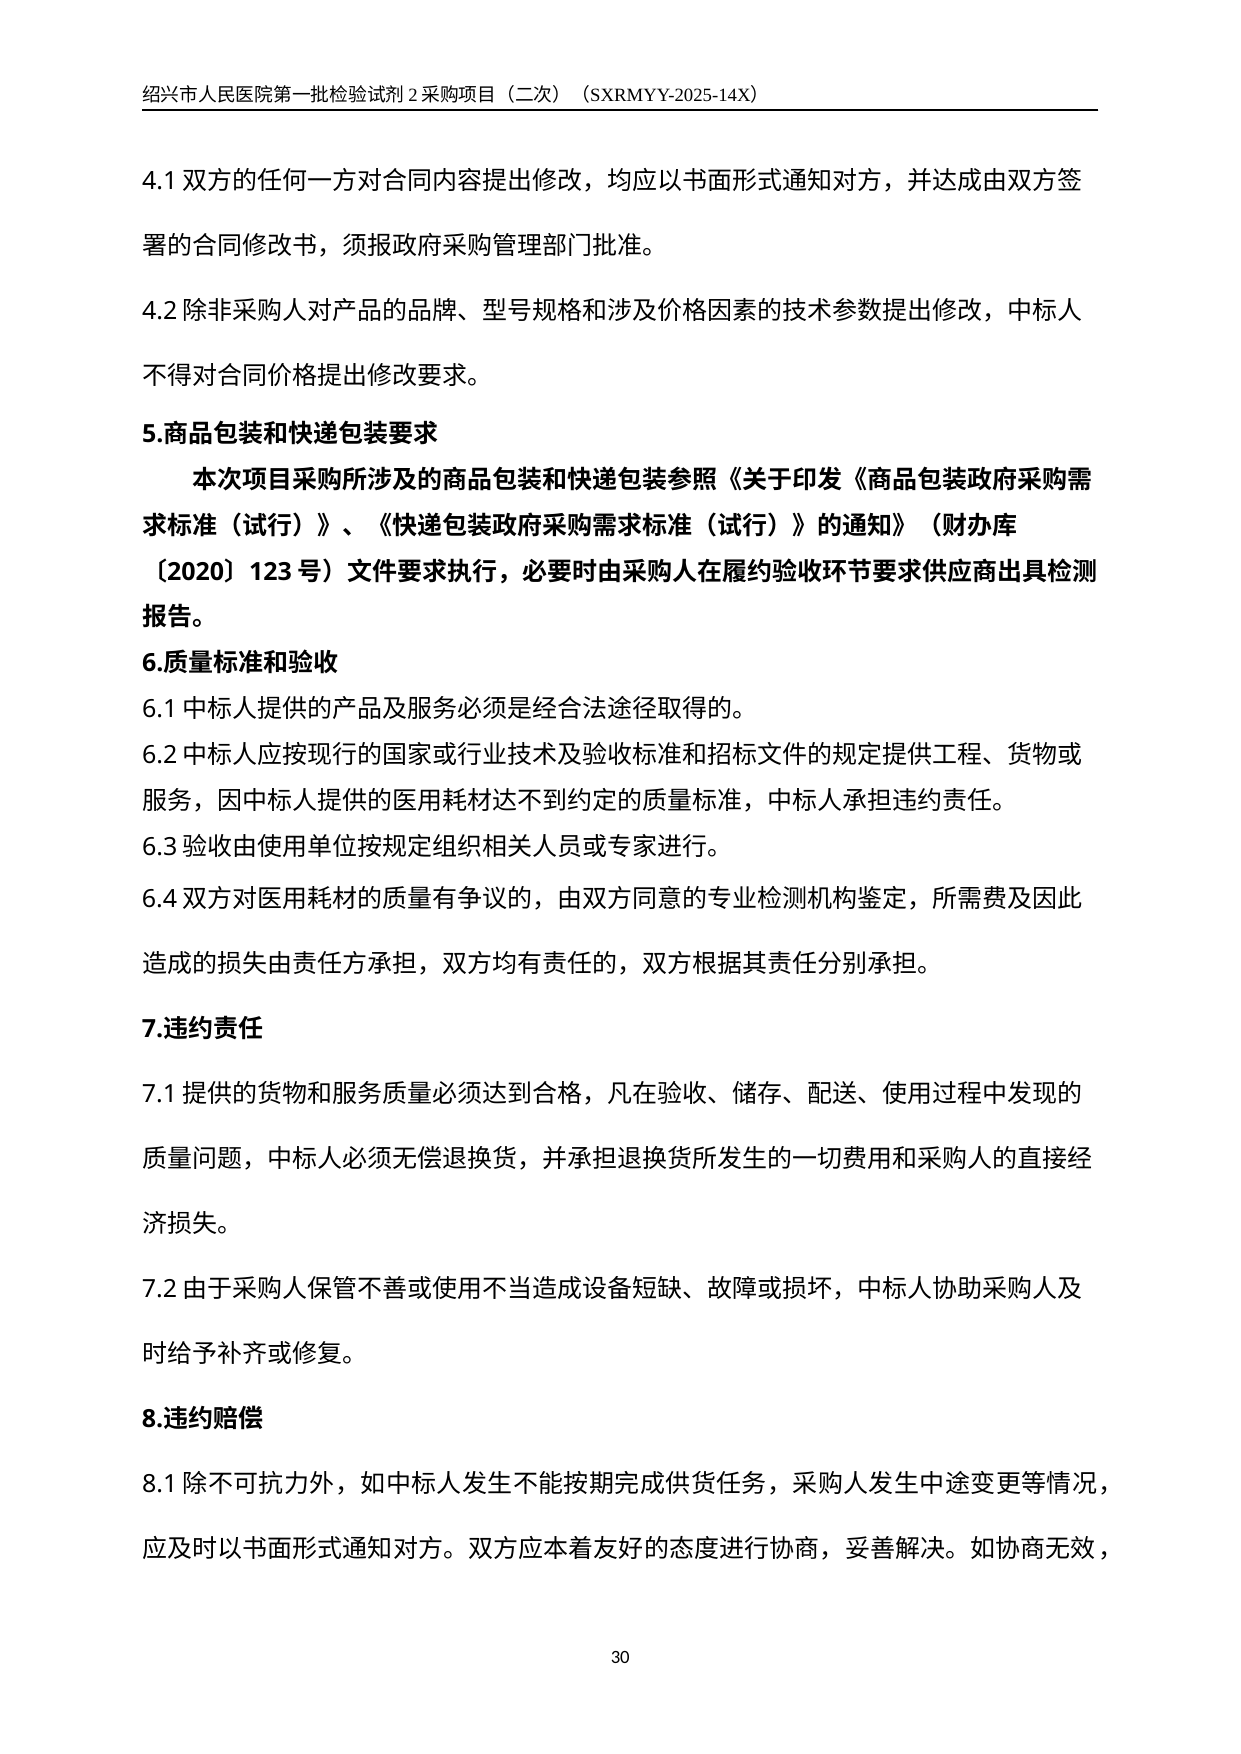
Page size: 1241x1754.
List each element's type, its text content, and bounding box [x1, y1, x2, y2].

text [142, 1449, 1098, 1579]
text 7.2由于采购人保管不善或使用不当造成设备短缺、故障或损坏，中标人协助采购人及时给予补齐或修复。 [142, 1254, 1098, 1384]
text 本次项目采购所涉及的商品包装和快递包装参照《关于印发《商品包装政府采购需求标准（试行）》、《快递包装政府采购需求标准（试行）》的通知》（财办库〔2020〕123号）文件要求执行，必要时由采购人在履约验收环节要求供应商出具检测报告。 [142, 452, 1098, 635]
list 8.违约赔偿 [142, 1384, 1098, 1449]
text 6.4双方对医用耗材的质量有争议的，由双方同意的专业检测机构鉴定，所需费及因此造成的损失由责任方承担，双方均有责任的，双方根据其责任分别承担。 [142, 864, 1098, 994]
text 6.2中标人应按现行的国家或行业技术及验收标准和招标文件的规定提供工程、货物或服务，因中标人提供的医用耗材达不到约定的质量标准，中标人承担违约责任。 [142, 727, 1098, 818]
text 7.1提供的货物和服务质量必须达到合格，凡在验收、储存、配送、使用过程中发现的质量问题，中标人必须无偿退换货，并承担退换货所发生的一切费用和采购人的直接经济损失。 [142, 1059, 1098, 1254]
text 4.2除非采购人对产品的品牌、型号规格和涉及价格因素的技术参数提出修改，中标人不得对合同价格提出修改要求。 [142, 276, 1098, 406]
text 4.1双方的任何一方对合同内容提出修改，均应以书面形式通知对方，并达成由双方签署的合同修改书，须报政府采购管理部门批准。 [142, 146, 1098, 276]
text 7.违约责任 [142, 994, 1098, 1059]
text 6.3验收由使用单位按规定组织相关人员或专家进行。 [142, 818, 1098, 864]
text 6.1中标人提供的产品及服务必须是经合法途径取得的。 [142, 681, 1098, 727]
text 5.商品包装和快递包装要求 [142, 406, 1098, 452]
text 6.质量标准和验收 [142, 635, 1098, 681]
